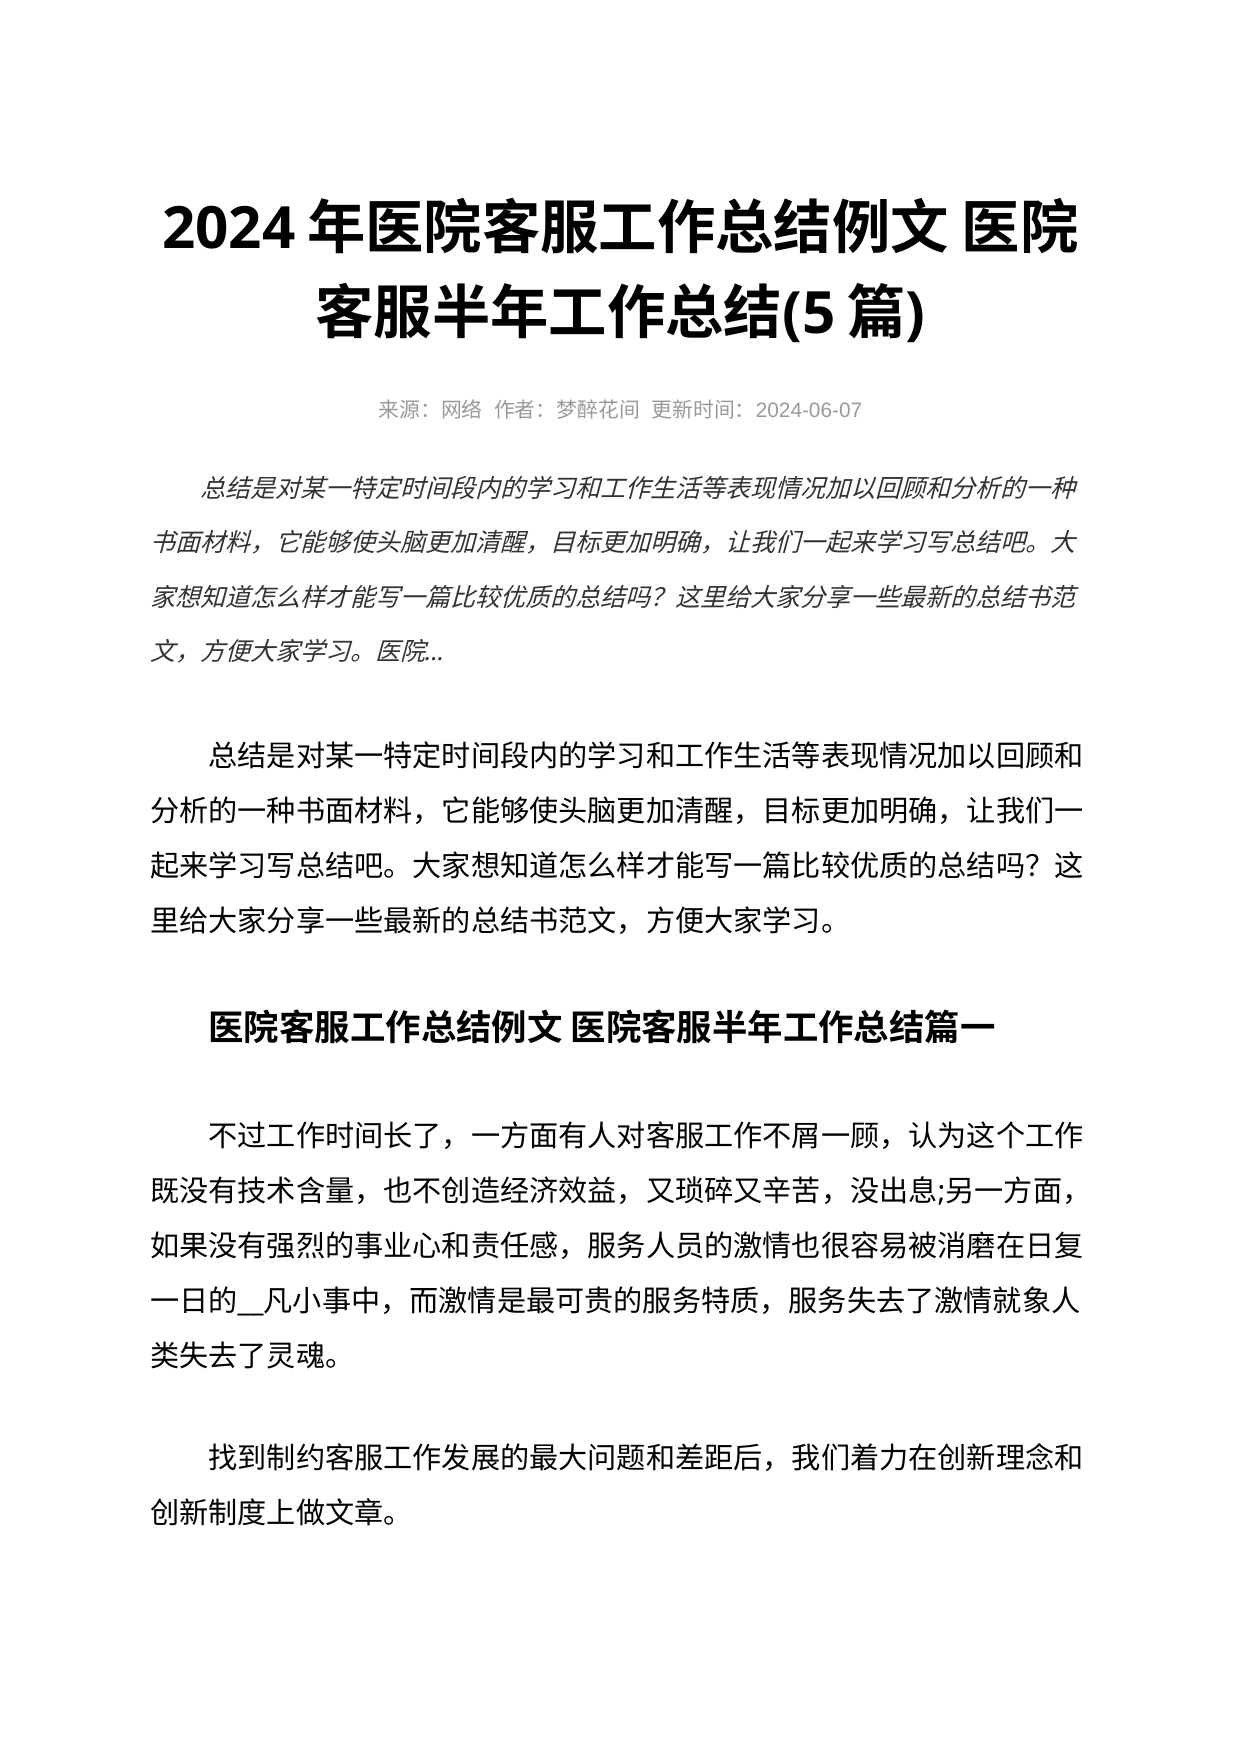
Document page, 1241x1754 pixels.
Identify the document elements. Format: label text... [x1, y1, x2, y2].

subtitle 2024年医院客服工作总结例文 医院客服半年工作总结(5篇) [150, 181, 1090, 351]
text 找到制约客服工作发展的最大问题和差距后，我们着力在创新理念和创新制度上做文章。 [150, 1434, 1090, 1532]
text 总结是对某一特定时间段内的学习和工作生活等表现情况加以回顾和分析的一种书面材料，它能够使头脑更加清醒，目标更加明确，让我们一起来学习写总结吧。大家想知道怎么样才能写一篇比较优质的总结吗？这里给大家分享一些最新的总结书范文，方便大家学习。医院... [150, 468, 1090, 668]
text 来源：网络 作者：梦醉花间 更新时间：2024-06-07 [150, 398, 1090, 422]
text 总结是对某一特定时间段内的学习和工作生活等表现情况加以回顾和分析的一种书面材料，它能够使头脑更加清醒，目标更加明确，让我们一起来学习写总结吧。大家想知道怎么样才能写一篇比较优质的总结吗？这里给大家分享一些最新的总结书范文，方便大家学习。 [150, 733, 1090, 940]
text 医院客服工作总结例文 医院客服半年工作总结篇一 [150, 999, 1090, 1051]
text 不过工作时间长了，一方面有人对客服工作不屑一顾，认为这个工作既没有技术含量，也不创造经济效益，又琐碎又辛苦，没出息;另一方面，如果没有强烈的事业心和责任感，服务人员的激情也很容易被消磨在日复一日的__凡小事中，而激情是最可贵的服务特质，服务失去了激情就象人类失去了灵魂。 [150, 1113, 1090, 1375]
